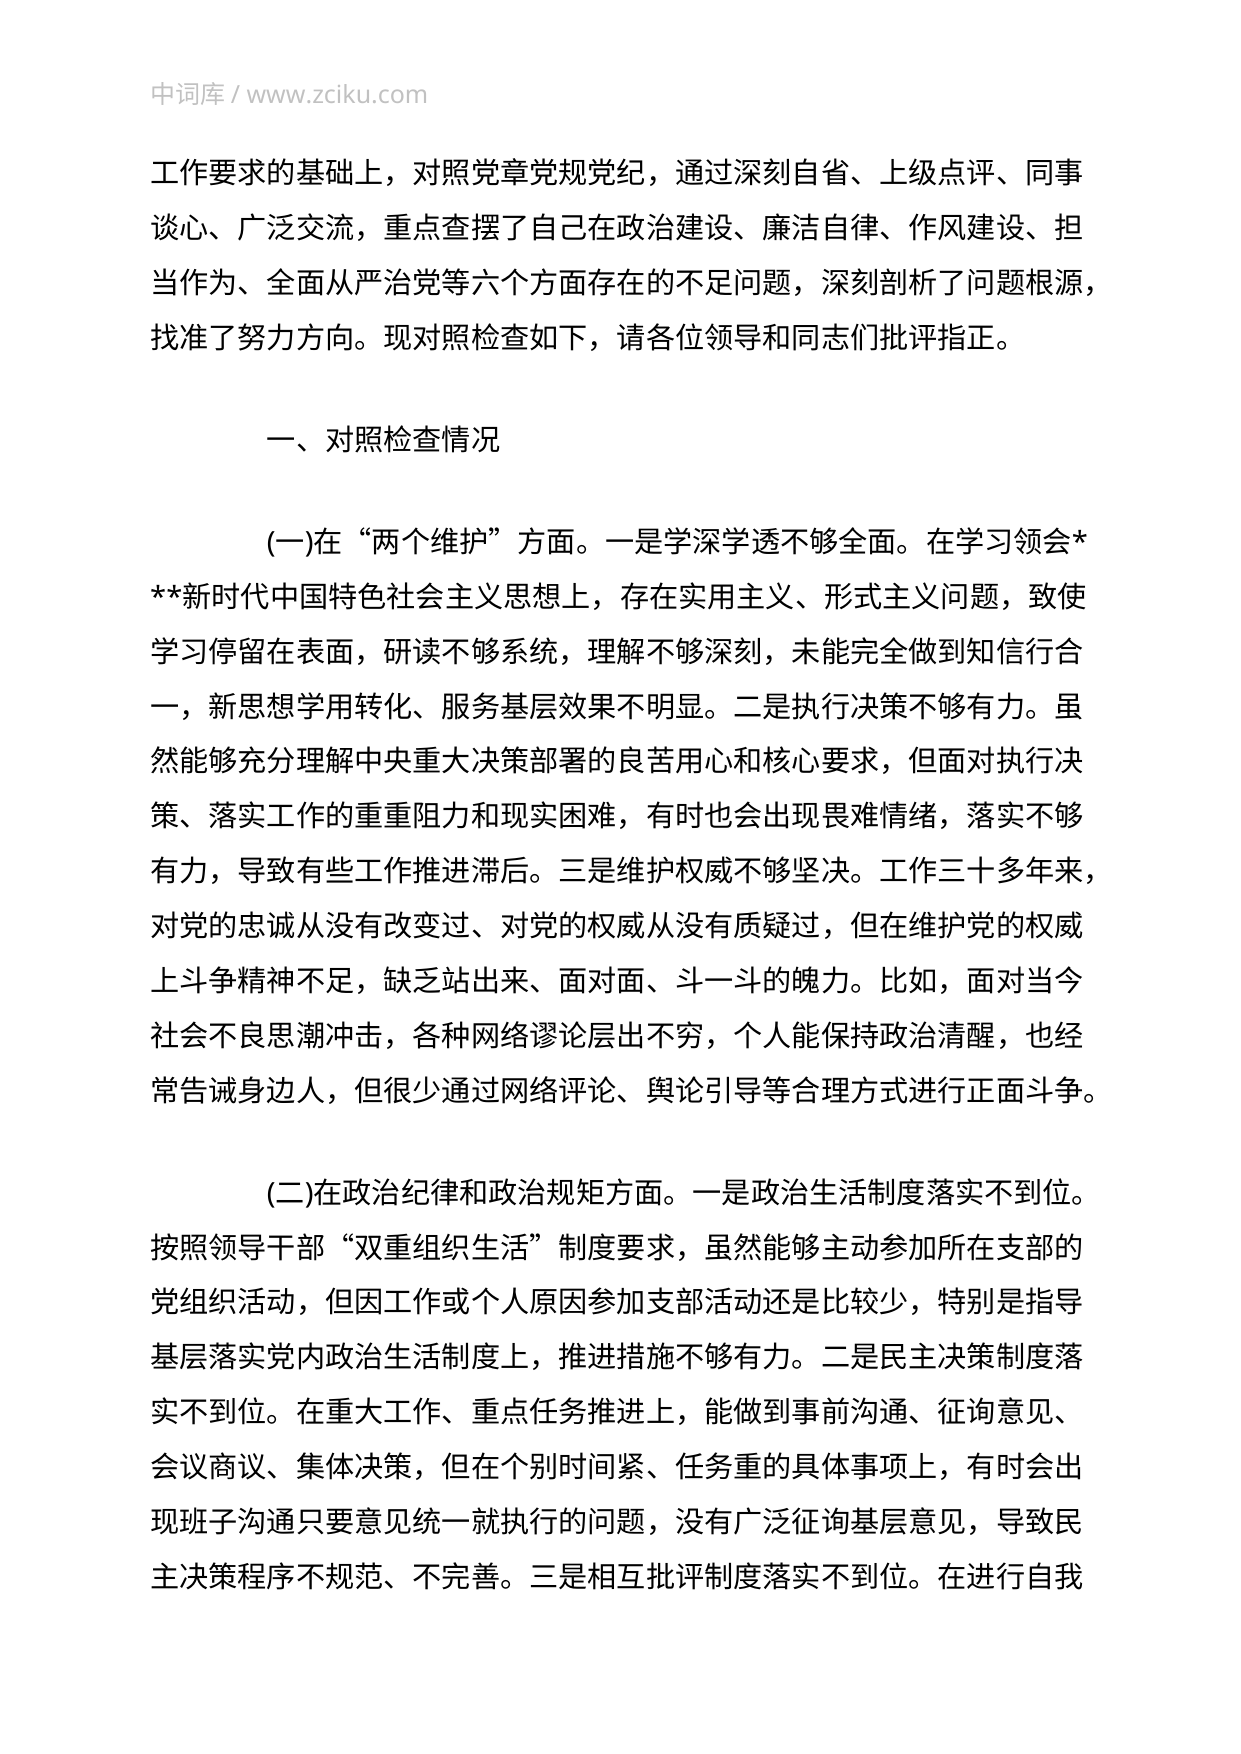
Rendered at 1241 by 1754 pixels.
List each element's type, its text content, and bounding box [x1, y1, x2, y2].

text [150, 150, 1090, 357]
text 一、对照检查情况 [150, 416, 1090, 459]
text (一)在“两个维护”方面。一是学深学透不够全面。在学习领会***新时代中国特色社会主义思想上，存在实用主义、形式主义问题，致使学习停留在表面，研读不够系统，理解不够深刻，未能完全做到知信行合一，新思想学用转化、服务基层效果不明显。二是执行决策不够有力。虽然能够充分理解中央重大决策部署的良苦用心和核心要求，但面对执行决策、落实工作的重重阻力和现实困难，有时也会出现畏难情绪，落实不够有力，导致有些工作推进滞后。三是维护权威不够坚决。工作三十多年来，对党的忠诚从没有改变过、对党的权威从没有质疑过，但在维护党的权威上斗争精神不足，缺乏站出来、面对面、斗一斗的魄力。比如，面对当今社会不良思潮冲击，各种网络谬论层出不穷，个人能保持政治清醒，也经常告诫身边人，但很少通过网络评论、舆论引导等合理方式进行正面斗争。 [150, 518, 1090, 1110]
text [150, 1169, 1090, 1596]
